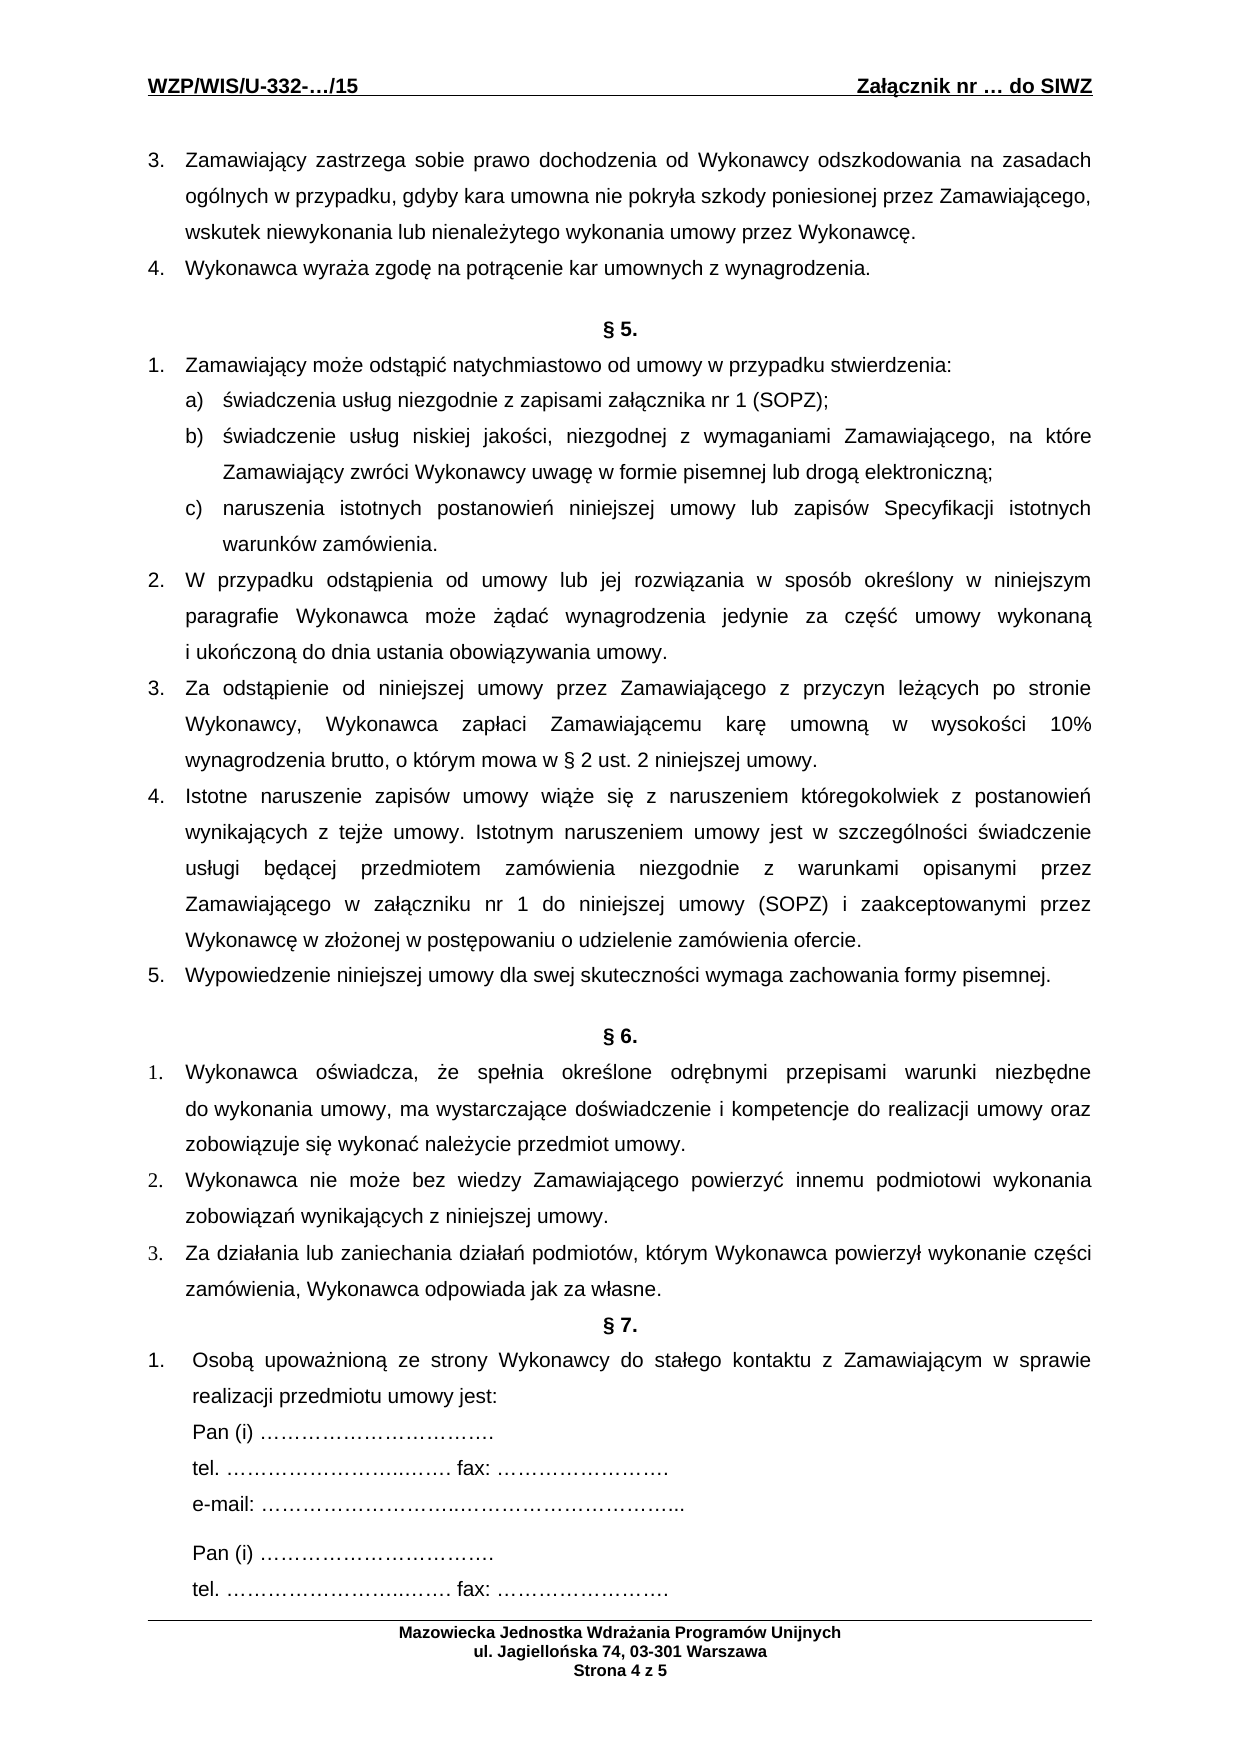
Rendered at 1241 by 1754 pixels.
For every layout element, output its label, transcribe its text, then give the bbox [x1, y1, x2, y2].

list Osobą upoważnioną ze strony Wykonawcy do stałego kontaktu z Zamawiającym w sprawie realizacji przedmiotu umowy jest: [148, 1348, 1092, 1408]
list Zamawiający zastrzega sobie prawo dochodzenia od Wykonawcy odszkodowania na zasadach ogólnych w przypadku, gdyby kara umowna nie pokryła szkody poniesionej przez Zamawiającego, wskutek niewykonania lub nienależytego wykonania umowy przez Wykonawcę. [148, 148, 1092, 243]
text tel. ……………………..……. fax: ……………………. [148, 1456, 1092, 1480]
list Wykonawca nie może bez wiedzy Zamawiającego powierzyć innemu podmiotowi wykonania zobowiązań wynikających z niniejszej umowy. [148, 1168, 1092, 1228]
list Za odstąpienie od niniejszej umowy przez Zamawiającego z przyczyn leżących po stronie Wykonawcy, Wykonawca zapłaci Zamawiającemu karę umowną w wysokości 10% wynagrodzenia brutto, o którym mowa w § 2 ust. 2 niniejszej umowy. [148, 676, 1092, 772]
list Za działania lub zaniechania działań podmiotów, którym Wykonawca powierzył wykonanie części zamówienia, Wykonawca odpowiada jak za własne. [148, 1240, 1092, 1300]
list W przypadku odstąpienia od umowy lub jej rozwiązania w sposób określony w niniejszym paragrafie Wykonawca może żądać wynagrodzenia jedynie za część umowy wykonaną i ukończoną do dnia ustania obowiązywania umowy. [148, 568, 1092, 664]
list Wykonawca wyraża zgodę na potrącenie kar umownych z wynagrodzenia. [148, 256, 1092, 279]
text Pan (i) ……………………………. [185, 1541, 1092, 1564]
text Pan (i) ……………………………. [185, 1420, 1092, 1444]
list Wykonawca oświadcza, że spełnia określone odrębnymi przepisami warunki niezbędne do wykonania umowy, ma wystarczające doświadczenie i kompetencje do realizacji umowy oraz zobowiązuje się wykonać należycie przedmiot umowy. [148, 1060, 1092, 1156]
list naruszenia istotnych postanowień niniejszej umowy lub zapisów Specyfikacji istotnych warunków zamówienia. [185, 496, 1092, 556]
list świadczenia usług niezgodnie z zapisami załącznika nr 1 (SOPZ); [185, 388, 1092, 412]
text § 6. [148, 1024, 1092, 1048]
list świadczenie usług niskiej jakości, niezgodnej z wymaganiami Zamawiającego, na które Zamawiający zwróci Wykonawcy uwagę w formie pisemnej lub drogą elektroniczną; [185, 424, 1092, 484]
text § 7. [148, 1312, 1092, 1336]
list Zamawiający może odstąpić natychmiastowo od umowy w przypadku stwierdzenia: [148, 352, 1092, 376]
list Istotne naruszenie zapisów umowy wiąże się z naruszeniem któregokolwiek z postanowień wynikających z tejże umowy. Istotnym naruszeniem umowy jest w szczególności świadczenie usługi będącej przedmiotem zamówienia niezgodnie z warunkami opisanymi przez Zamawiającego w załączniku nr 1 do niniejszej umowy (SOPZ) i zaakceptowanymi przez Wykonawcę w złożonej w postępowaniu o udzielenie zamówienia ofercie. [148, 784, 1092, 951]
text § 5. [148, 316, 1092, 340]
text e-mail: ………………………..…………………………... [148, 1492, 1092, 1516]
text tel. ……………………..……. fax: ……………………. [148, 1576, 1092, 1600]
list Wypowiedzenie niniejszej umowy dla swej skuteczności wymaga zachowania formy pisemnej. [148, 963, 1092, 987]
